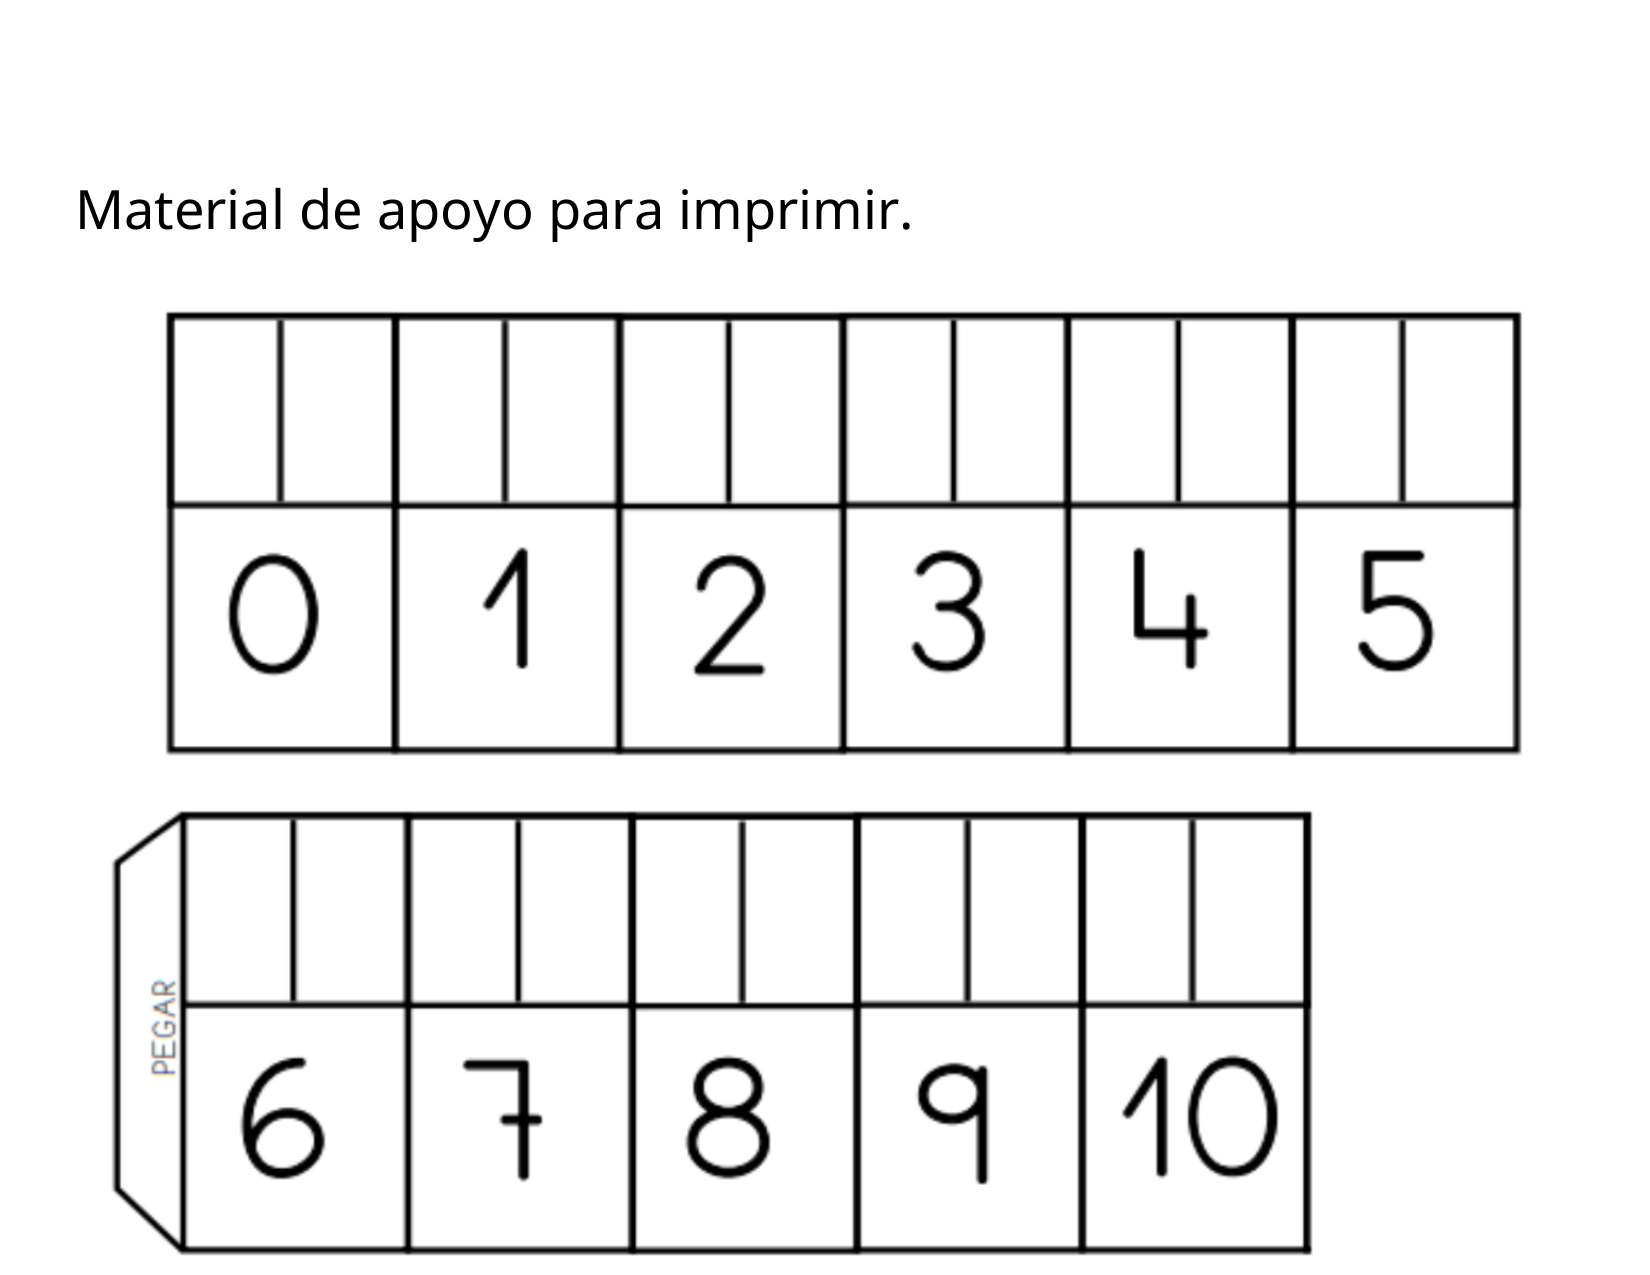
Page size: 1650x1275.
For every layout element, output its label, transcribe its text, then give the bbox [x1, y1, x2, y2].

text Material de apoyo para imprimir. [75, 171, 1575, 245]
picture [93, 790, 1546, 1270]
picture [82, 301, 1533, 759]
